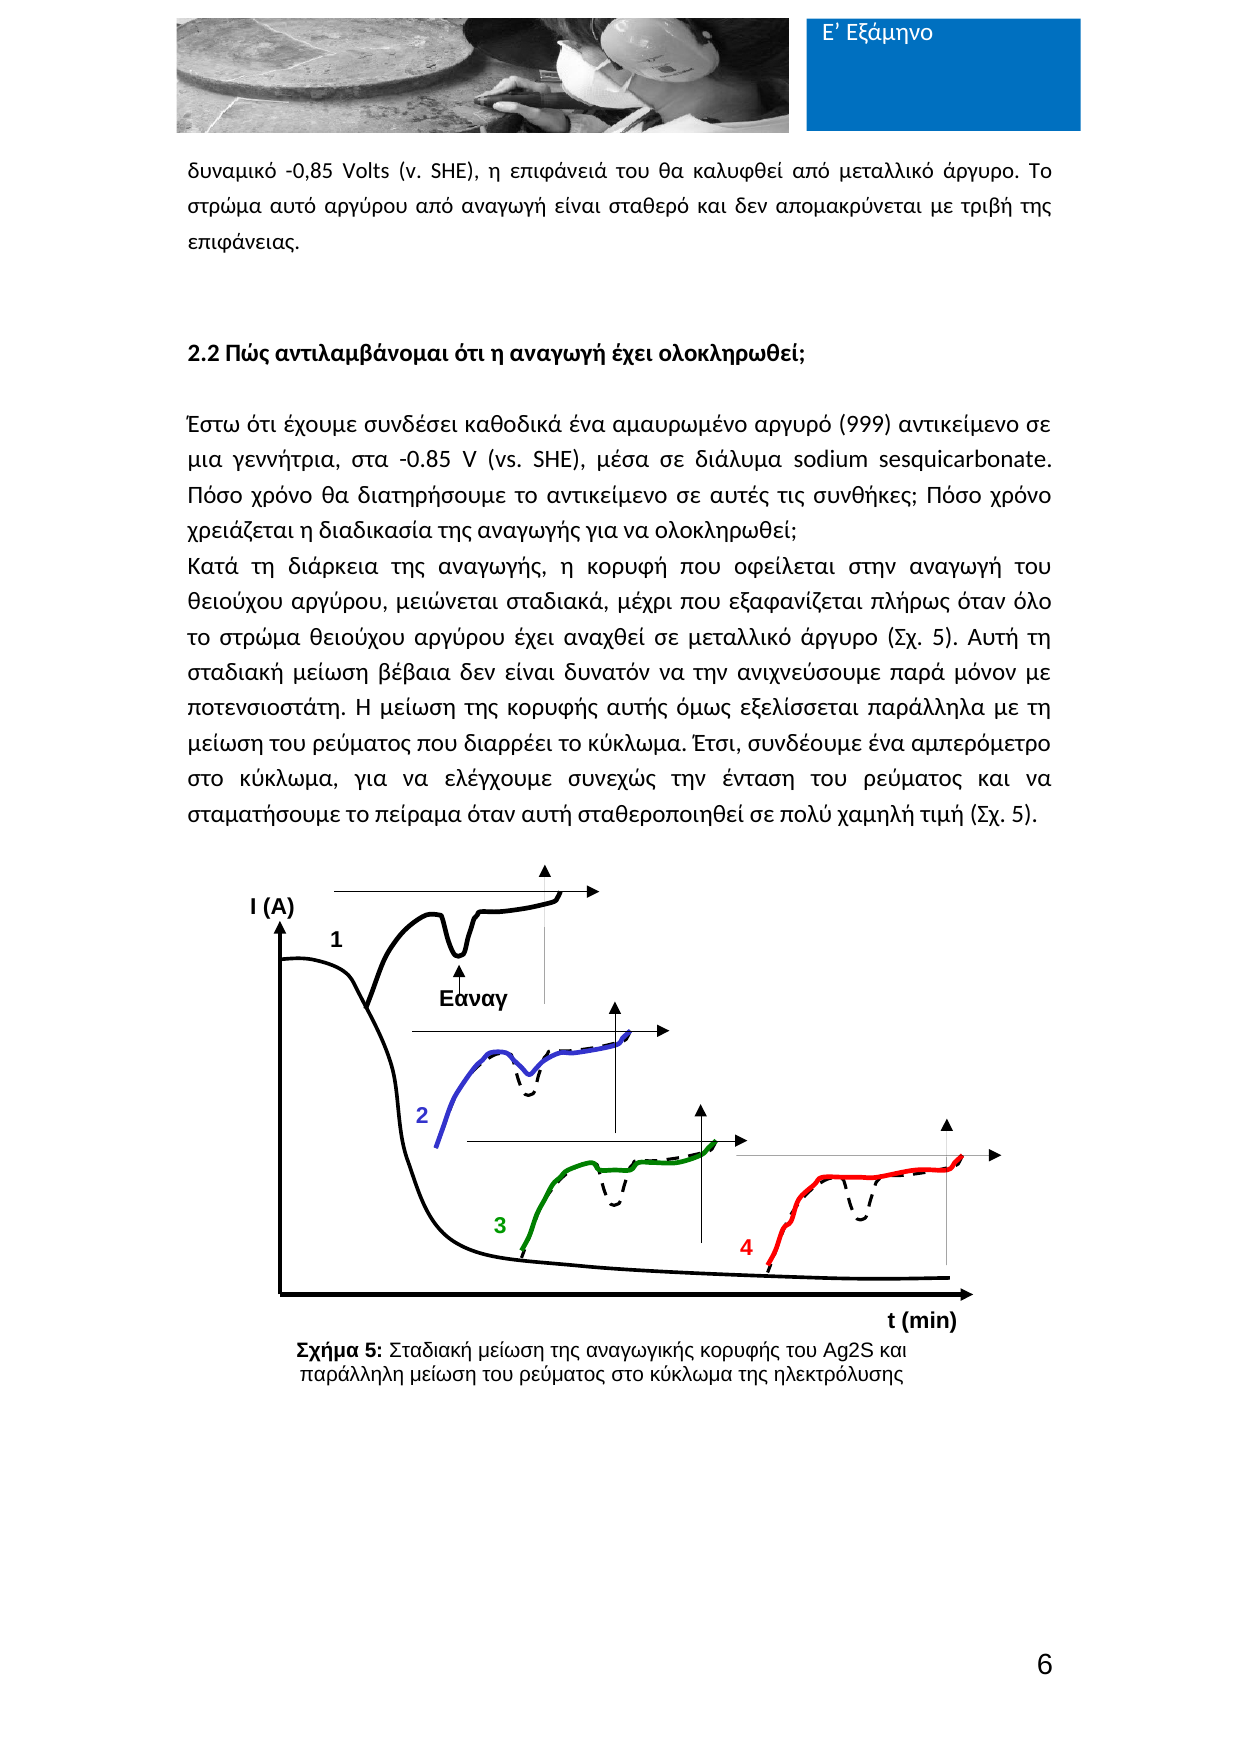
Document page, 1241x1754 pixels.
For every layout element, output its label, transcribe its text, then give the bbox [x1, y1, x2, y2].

text 2.2 Πώς αντιλαμβάνομαι ότι η αναγωγή έχει ολοκληρωθεί; [187, 333, 1053, 369]
text Από το Σχήμα 4 για καθαρό άργυρο (999) συμπεραίνουμε ότι η αναγωγή των ιόντων του αργύρου (Ag+) σε μεταλλικό άργυρο (Ag0) συμβαίνει σε δυναμικό -0,85 Volts vs. SHE (σε σχέση με το ηλεκτρόδιο υδρογόνου και πάντα σε διάλυμα sodium sesquicarbonate). Αυτό σημαίνει ότι αν πολώσουμε καθοδικά ένα αμαυρωμένο αργυρό αντικείμενο σε σταθερό δυναμικό -0,85 Volts (v. SHE), η επιφάνειά του θα καλυφθεί από μεταλλικό άργυρο. Το στρώμα αυτό αργύρου από αναγωγή είναι σταθερό και δεν απομακρύνεται με τριβή της επιφάνειας. [187, 150, 1053, 256]
text Κατά τη διάρκεια της αναγωγής, η κορυφή που οφείλεται στην αναγωγή του θειούχου αργύρου, μειώνεται σταδιακά, μέχρι που εξαφανίζεται πλήρως όταν όλο το στρώμα θειούχου αργύρου έχει αναχθεί σε μεταλλικό άργυρο (Σχ. 5). Αυτή τη σταδιακή μείωση βέβαια δεν είναι δυνατόν να την ανιχνεύσουμε παρά μόνον με ποτενσιοστάτη. Η μείωση της κορυφής αυτής όμως εξελίσσεται παράλληλα με τη μείωση του ρεύματος που διαρρέει το κύκλωμα. Έτσι, συνδέουμε ένα αμπερόμετρο στο κύκλωμα, για να ελέγχουμε συνεχώς την ένταση του ρεύματος και να σταματήσουμε το πείραμα όταν αυτή σταθεροποιηθεί σε πολύ χαμηλή τιμή (Σχ. 5). [187, 546, 1053, 829]
text Έστω ότι έχουμε συνδέσει καθοδικά ένα αμαυρωμένο αργυρό (999) αντικείμενο σε μια γεννήτρια, στα -0.85 V (vs. SHE), μέσα σε διάλυμα sodium sesquicarbonate. Πόσο χρόνο θα διατηρήσουμε το αντικείμενο σε αυτές τις συνθήκες; Πόσο χρόνο χρειάζεται η διαδικασία της αναγωγής για να ολοκληρωθεί; [187, 404, 1053, 546]
